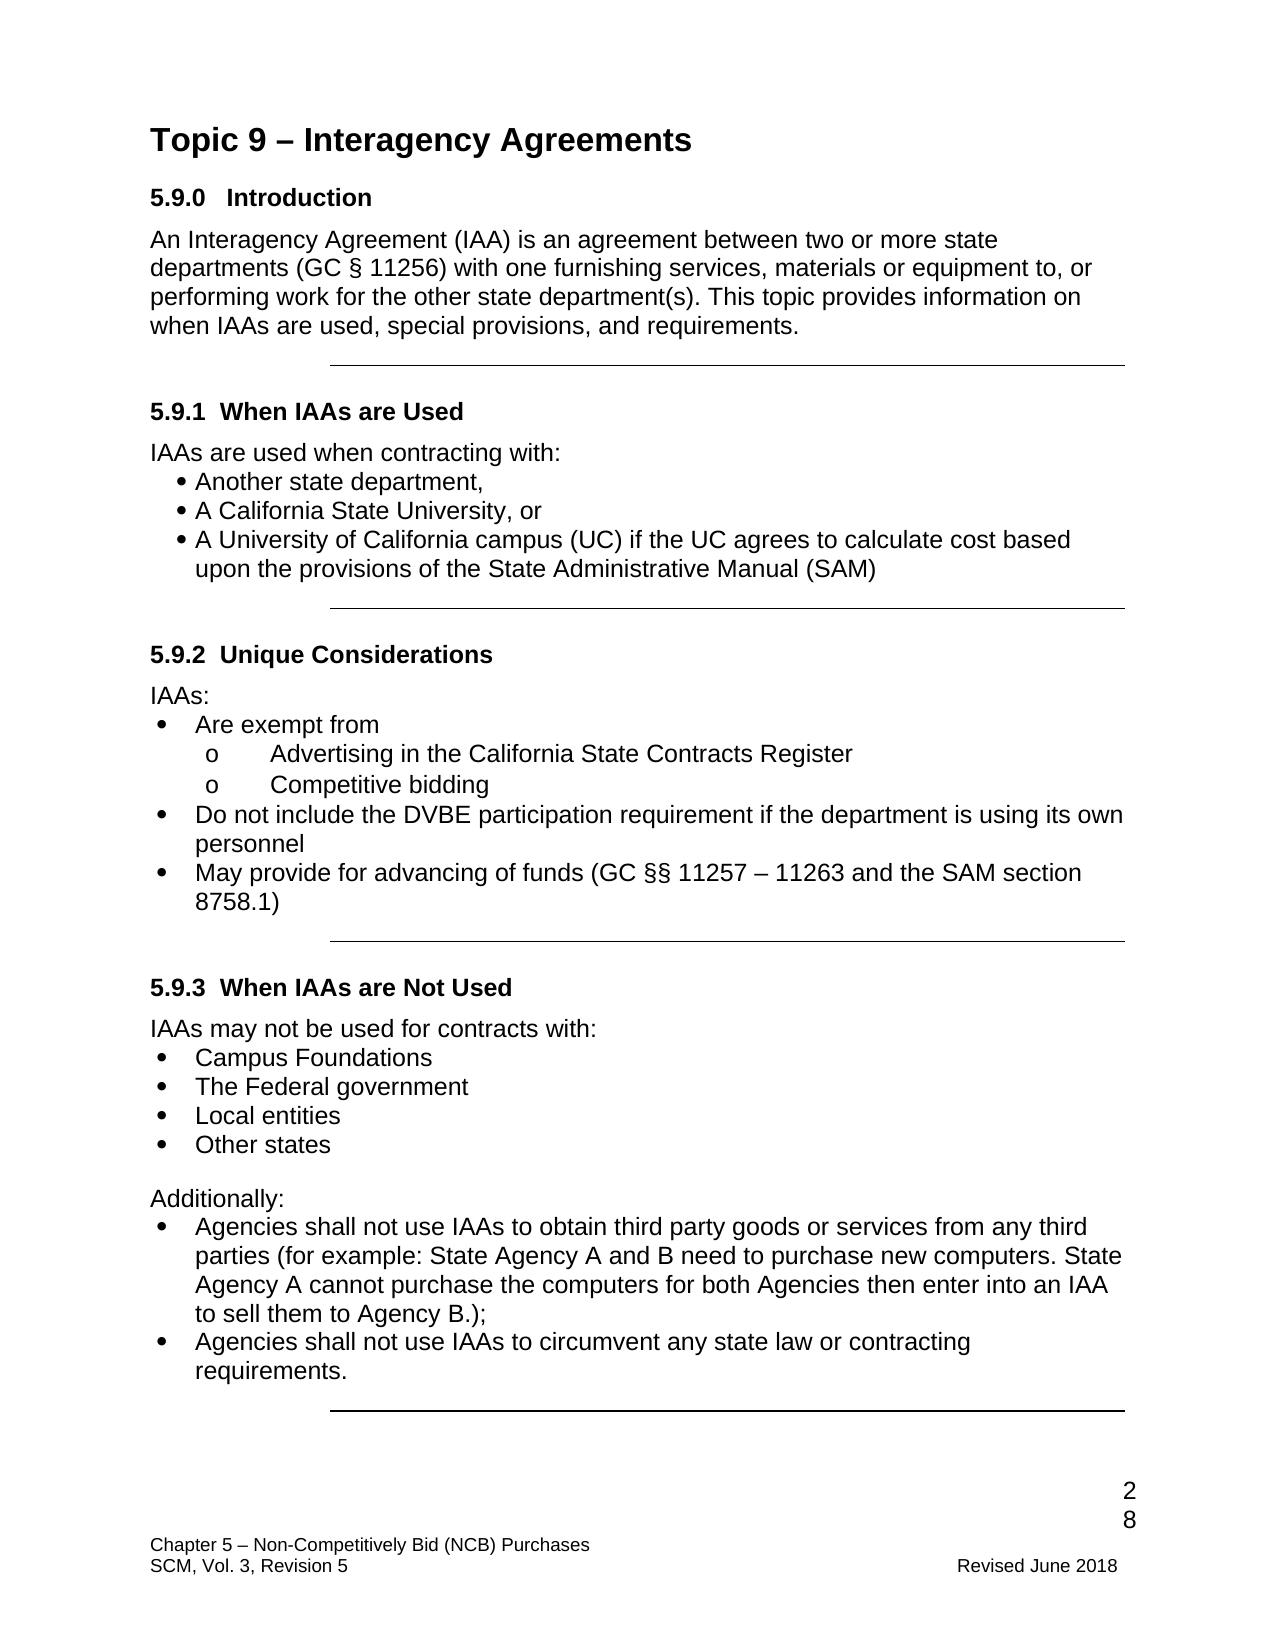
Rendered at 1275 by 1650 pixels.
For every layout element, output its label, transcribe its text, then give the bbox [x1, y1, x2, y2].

list Agencies shall not use IAAs to obtain third party goods or services from any third parties (for example: State Agency A and B need to purchase new computers. State Agency A cannot purchase the computers for both Agencies then enter into an IAA to sell them to Agency B.); [157, 1212, 1125, 1327]
text IAAs may not be used for contracts with: [150, 1014, 1125, 1043]
list May provide for advancing of funds (GC §§ 11257 – 11263 and the SAM section 8758.1) [157, 858, 1125, 916]
subtitle Topic 9 – Interagency Agreements [150, 120, 1125, 158]
subtitle 5.9.0 Introduction [150, 183, 1125, 212]
list Campus Foundations [157, 1043, 1125, 1072]
text IAAs are used when contracting with: [150, 438, 1125, 467]
list Advertising in the California State Contracts Register [204, 739, 1125, 769]
list Another state department, [177, 467, 1125, 496]
list Do not include the DVBE participation requirement if the department is using its own personnel [157, 801, 1125, 858]
list Agencies shall not use IAAs to circumvent any state law or contracting requirements. [157, 1327, 1125, 1385]
text IAAs: [150, 681, 1125, 710]
text An Interagency Agreement (IAA) is an agreement between two or more state departments (GC § 11256) with one furnishing services, materials or equipment to, or performing work for the other state department(s). This topic provides information on when IAAs are used, special provisions, and requirements. [150, 225, 1125, 340]
subtitle 5.9.2 Unique Considerations [150, 640, 1125, 668]
text Additionally: [150, 1183, 1125, 1212]
list Are exempt from [157, 710, 1125, 739]
list Other states [157, 1130, 1125, 1158]
list Local entities [157, 1101, 1125, 1130]
subtitle 5.9.1 When IAAs are Used [150, 397, 1125, 426]
list Competitive bidding [204, 769, 1125, 801]
list A University of California campus (UC) if the UC agrees to calculate cost based upon the provisions of the State Administrative Manual (SAM) [177, 525, 1125, 582]
subtitle 5.9.3 When IAAs are Not Used [150, 973, 1125, 1002]
list A California State University, or [177, 496, 1125, 525]
list The Federal government [157, 1072, 1125, 1101]
